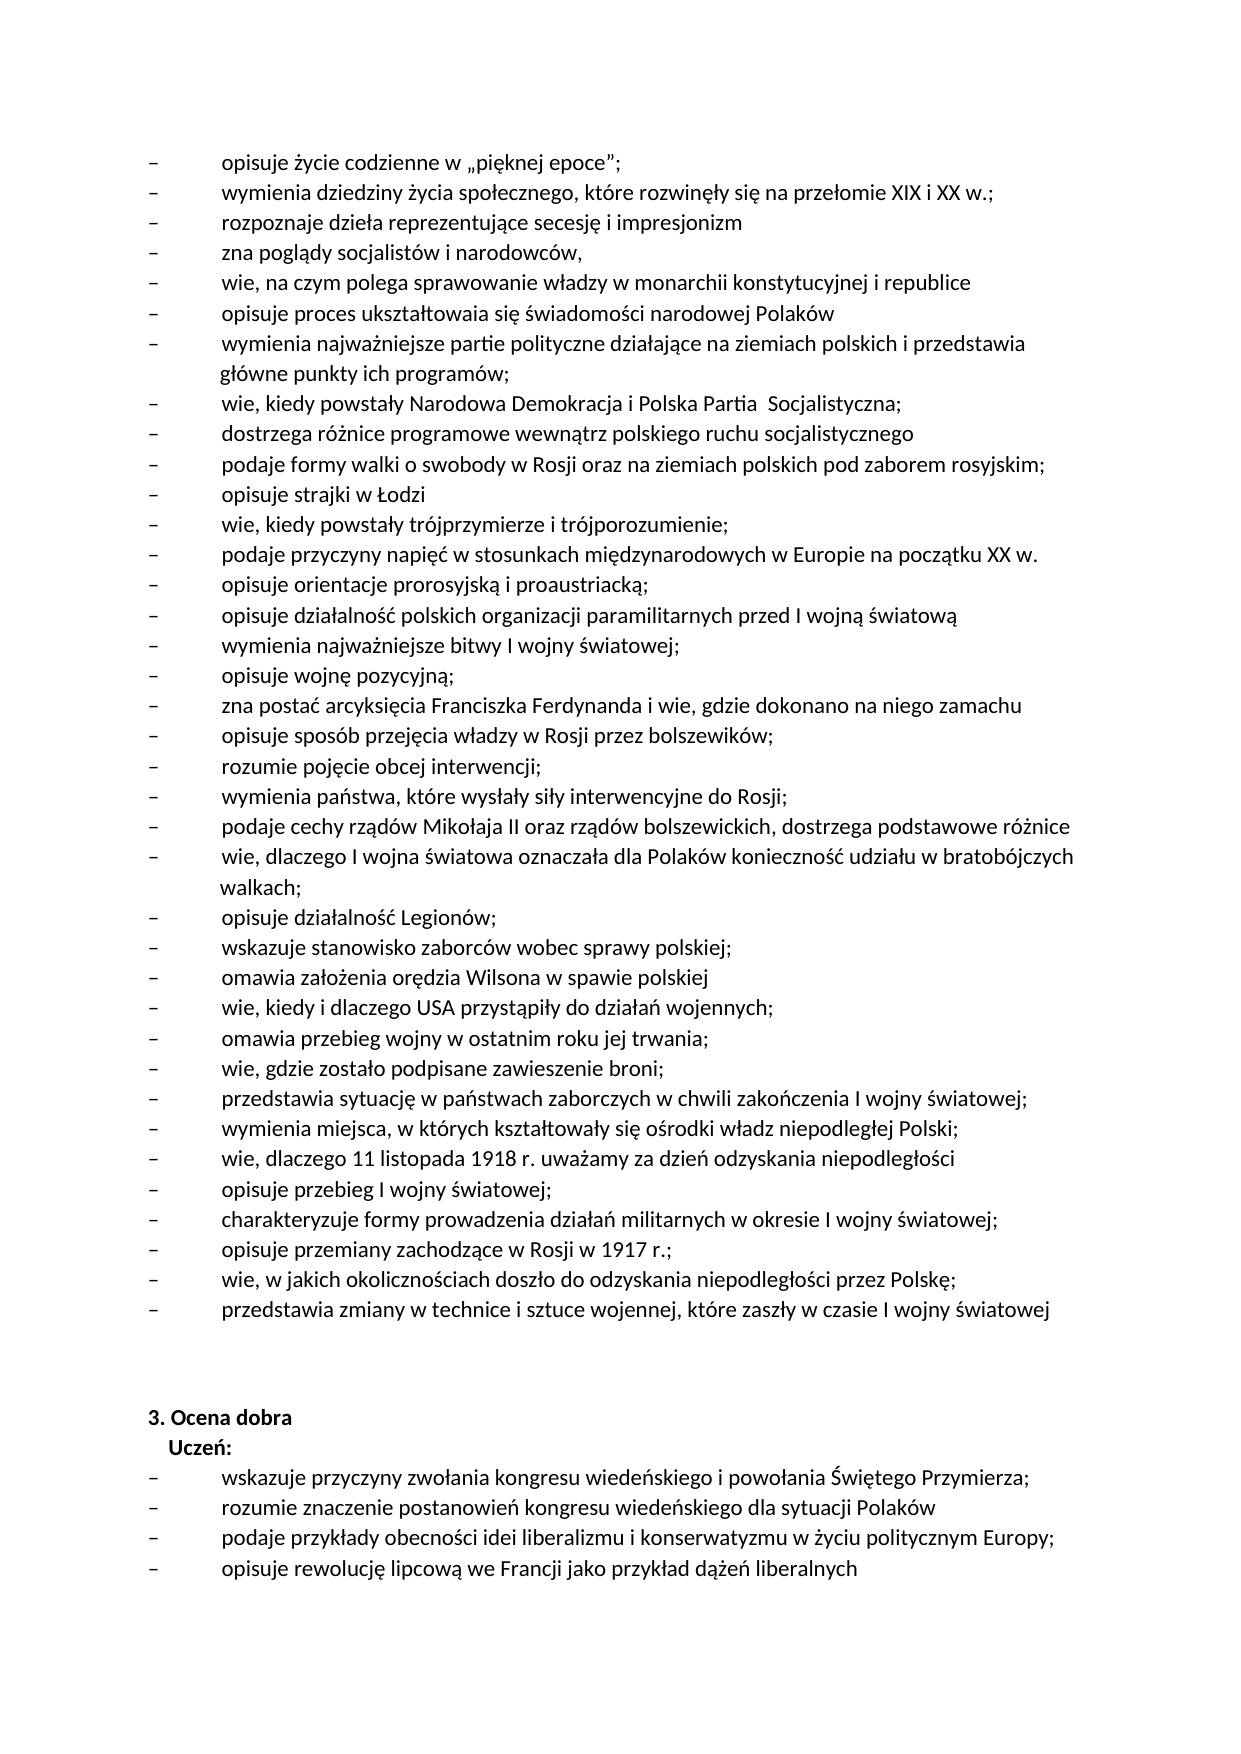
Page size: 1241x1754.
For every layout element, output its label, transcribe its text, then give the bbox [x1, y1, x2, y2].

text – podaje przyczyny napięć w stosunkach międzynarodowych w Europie na początku XX w. [148, 540, 1093, 568]
text – przedstawia sytuację w państwach zaborczych w chwili zakończenia I wojny światowej; [148, 1084, 1093, 1112]
text – rozumie znaczenie postanowień kongresu wiedeńskiego dla sytuacji Polaków [148, 1493, 1093, 1521]
text – omawia założenia orędzia Wilsona w spawie polskiej [148, 963, 1093, 991]
text – wie, dlaczego I wojna światowa oznaczała dla Polaków konieczność udziału w bratobójczych [148, 842, 1093, 870]
text główne punkty ich programów; [148, 359, 1093, 387]
text – zna poglądy socjalistów i narodowców, [148, 238, 1093, 266]
text – opisuje wojnę pozycyjną; [148, 661, 1093, 689]
text – wskazuje stanowisko zaborców wobec sprawy polskiej; [148, 933, 1093, 961]
text – wymienia najważniejsze bitwy I wojny światowej; [148, 631, 1093, 659]
text – wie, dlaczego 11 listopada 1918 r. uważamy za dzień odzyskania niepodległości [148, 1144, 1093, 1172]
text – opisuje rewolucję lipcową we Francji jako przykład dążeń liberalnych [148, 1554, 1093, 1582]
text – wskazuje przyczyny zwołania kongresu wiedeńskiego i powołania Świętego Przymierza; [148, 1463, 1093, 1491]
text 3. Ocena dobra [148, 1403, 1093, 1431]
text – wymienia państwa, które wysłały siły interwencyjne do Rosji; [148, 782, 1093, 810]
text – zna postać arcyksięcia Franciszka Ferdynanda i wie, gdzie dokonano na niego zamachu [148, 691, 1093, 719]
text – opisuje przebieg I wojny światowej; [148, 1175, 1093, 1203]
text – charakteryzuje formy prowadzenia działań militarnych w okresie I wojny światowej; [148, 1205, 1093, 1233]
text – podaje przykłady obecności idei liberalizmu i konserwatyzmu w życiu politycznym Europy; [148, 1523, 1093, 1551]
text – opisuje proces ukształtowaia się świadomości narodowej Polaków [148, 299, 1093, 327]
text – podaje cechy rządów Mikołaja II oraz rządów bolszewickich, dostrzega podstawowe różnice [148, 812, 1093, 840]
text – opisuje działalność polskich organizacji paramilitarnych przed I wojną światową [148, 601, 1093, 629]
text – wie, kiedy powstały Narodowa Demokracja i Polska Partia Socjalistyczna; [148, 389, 1093, 417]
text – wymienia najważniejsze partie polityczne działające na ziemiach polskich i przedstawia [148, 329, 1093, 357]
text – rozumie pojęcie obcej interwencji; [148, 752, 1093, 780]
text – dostrzega różnice programowe wewnątrz polskiego ruchu socjalistycznego [148, 419, 1093, 447]
text – przedstawia zmiany w technice i sztuce wojennej, które zaszły w czasie I wojny światowej [148, 1296, 1093, 1323]
text – podaje formy walki o swobody w Rosji oraz na ziemiach polskich pod zaborem rosyjskim; [148, 450, 1093, 478]
text – wie, gdzie zostało podpisane zawieszenie broni; [148, 1054, 1093, 1082]
text – wie, kiedy i dlaczego USA przystąpiły do działań wojennych; [148, 993, 1093, 1021]
text – opisuje orientacje prorosyjską i proaustriacką; [148, 571, 1093, 598]
text Uczeń: [148, 1433, 1093, 1461]
text – rozpoznaje dzieła reprezentujące secesję i impresjonizm [148, 208, 1093, 236]
text – wie, na czym polega sprawowanie władzy w monarchii konstytucyjnej i republice [148, 268, 1093, 296]
text – opisuje przemiany zachodzące w Rosji w 1917 r.; [148, 1235, 1093, 1263]
text – omawia przebieg wojny w ostatnim roku jej trwania; [148, 1024, 1093, 1052]
text – wie, kiedy powstały trójprzymierze i trójporozumienie; [148, 510, 1093, 538]
text – wie, w jakich okolicznościach doszło do odzyskania niepodległości przez Polskę; [148, 1265, 1093, 1293]
text – opisuje strajki w Łodzi [148, 480, 1093, 508]
text – wymienia dziedziny życia społecznego, które rozwinęły się na przełomie XIX i XX w.; [148, 178, 1093, 206]
text – opisuje działalność Legionów; [148, 903, 1093, 931]
text – wymienia miejsca, w których kształtowały się ośrodki władz niepodległej Polski; [148, 1114, 1093, 1142]
text – opisuje życie codzienne w „pięknej epoce”; [148, 148, 1093, 176]
text walkach; [148, 873, 1093, 901]
text – opisuje sposób przejęcia władzy w Rosji przez bolszewików; [148, 722, 1093, 749]
